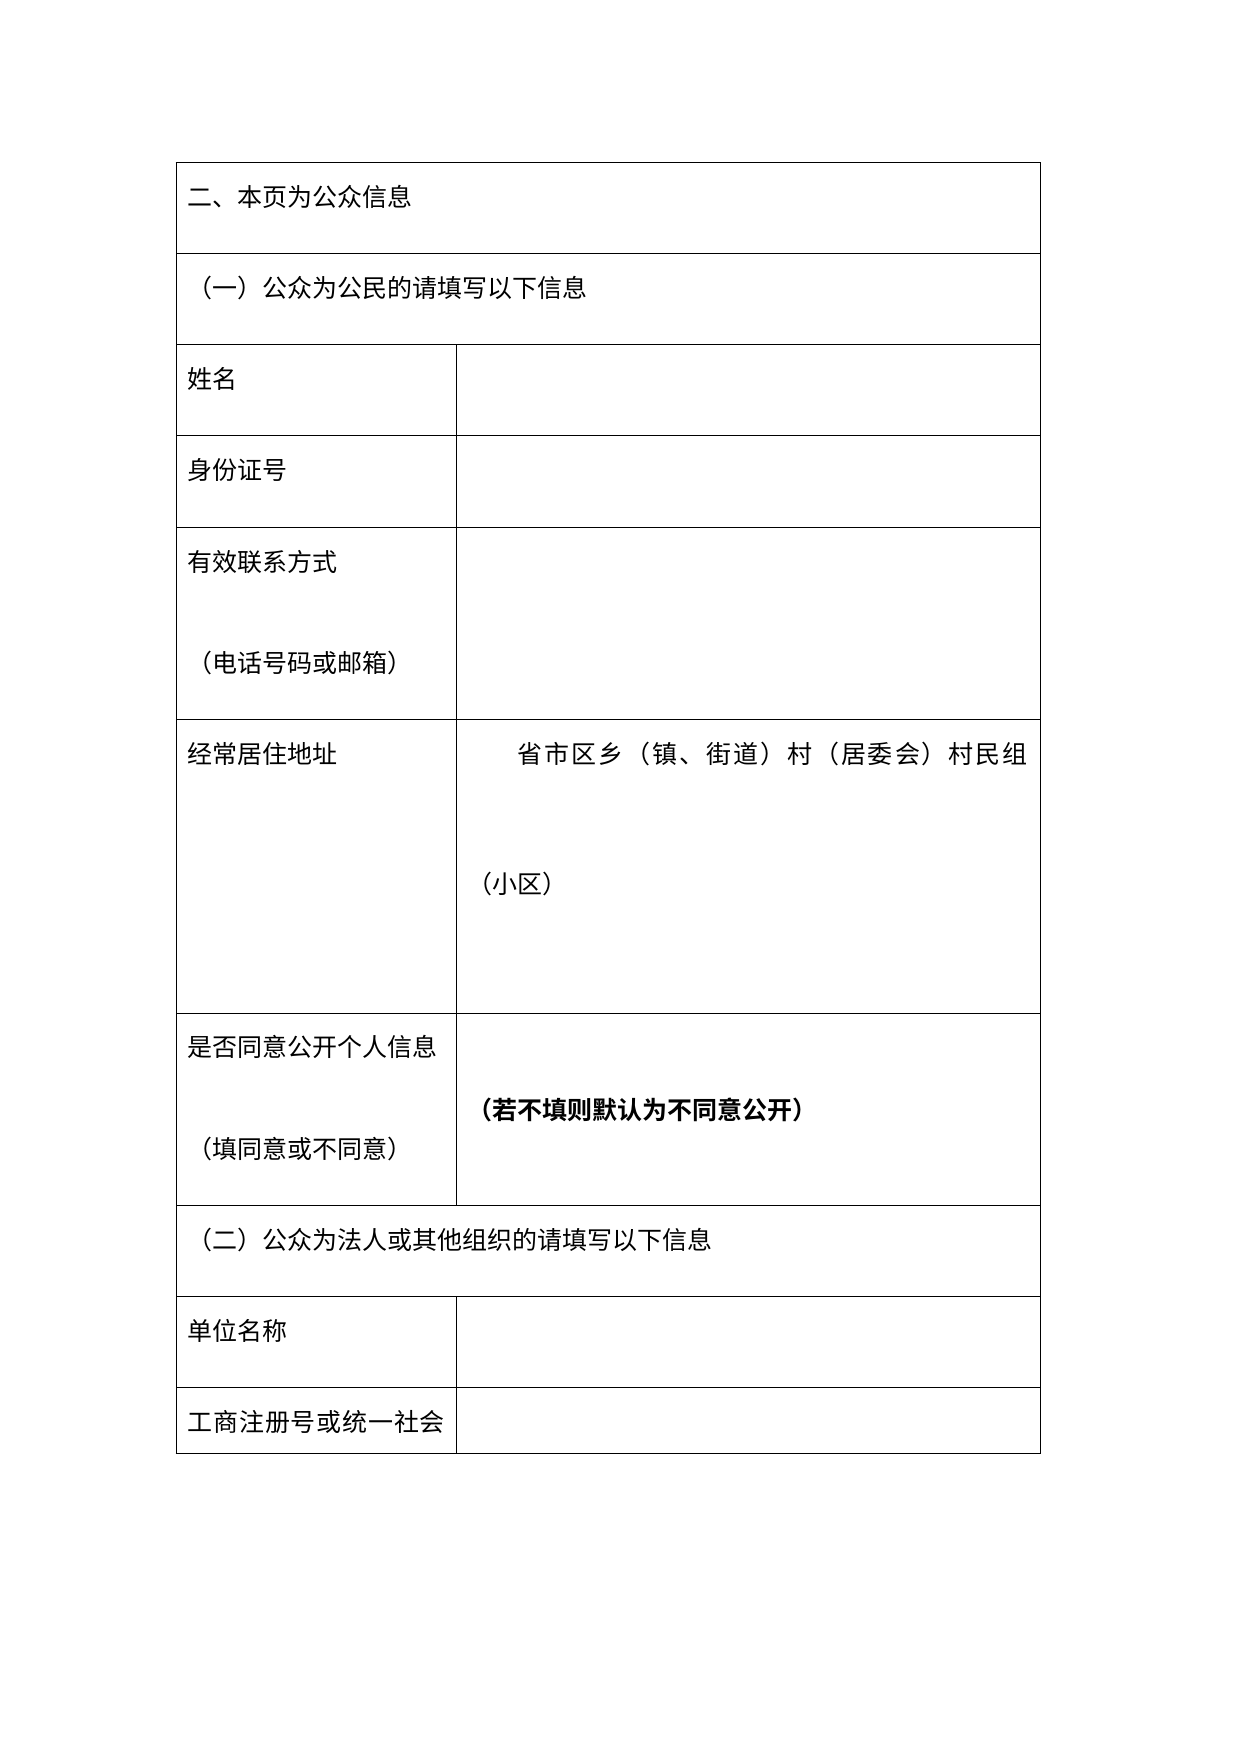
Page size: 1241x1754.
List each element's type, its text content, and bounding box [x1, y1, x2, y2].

table_cell 经常居住地址 [177, 720, 456, 1012]
table_cell 姓名 [177, 345, 456, 435]
table_cell 是否同意公开个人信息 （填同意或不同意） [177, 1014, 456, 1205]
table_cell [457, 436, 1040, 527]
table_cell [457, 345, 1040, 435]
table_cell （一）公众为公民的请填写以下信息 [177, 254, 1040, 344]
table_cell 工商注册号或统一社会信用代码 [177, 1388, 456, 1453]
table_cell （二）公众为法人或其他组织的请填写以下信息 [177, 1206, 1040, 1296]
table_cell [457, 1388, 1040, 1453]
table_cell [457, 528, 1040, 719]
table_cell 有效联系方式 （电话号码或邮箱） [177, 528, 456, 719]
table_header 二、本页为公众信息 [177, 163, 1040, 253]
table_cell 身份证号 [177, 436, 456, 527]
table_cell 省市区乡（镇、街道）村（居委会）村民组（小区） [457, 720, 1040, 1012]
table_cell [457, 1297, 1040, 1387]
table_cell （若不填则默认为不同意公开） [457, 1014, 1040, 1205]
table_cell 单位名称 [177, 1297, 456, 1387]
